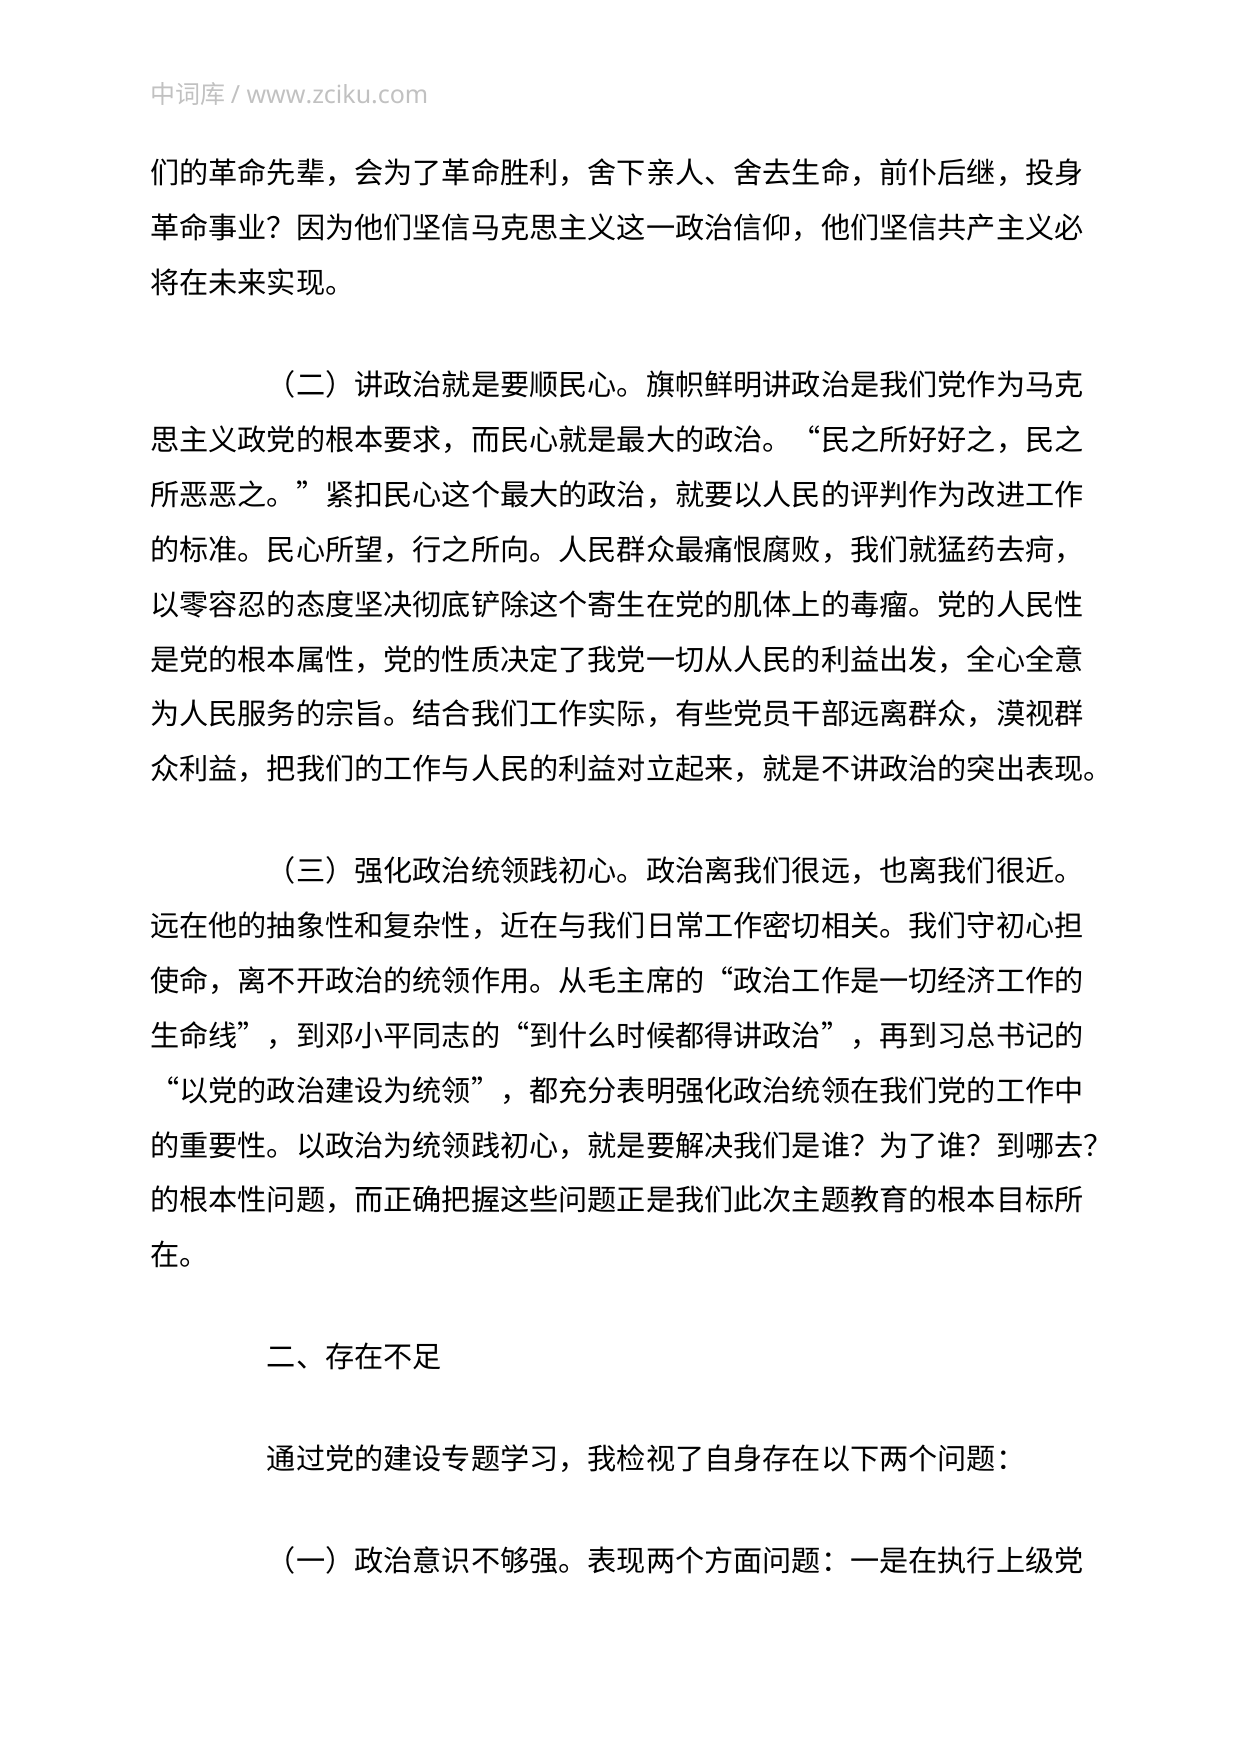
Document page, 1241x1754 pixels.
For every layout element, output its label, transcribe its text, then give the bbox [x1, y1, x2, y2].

text （二）讲政治就是要顺民心。旗帜鲜明讲政治是我们党作为马克思主义政党的根本要求，而民心就是最大的政治。“民之所好好之，民之所恶恶之。”紧扣民心这个最大的政治，就要以人民的评判作为改进工作的标准。民心所望，行之所向。人民群众最痛恨腐败，我们就猛药去疴，以零容忍的态度坚决彻底铲除这个寄生在党的肌体上的毒瘤。党的人民性是党的根本属性，党的性质决定了我党一切从人民的利益出发，全心全意为人民服务的宗旨。结合我们工作实际，有些党员干部远离群众，漠视群众利益，把我们的工作与人民的利益对立起来，就是不讲政治的突出表现。 [150, 362, 1090, 788]
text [150, 150, 1090, 302]
text 二、存在不足 [150, 1334, 1090, 1376]
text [150, 1537, 1090, 1579]
text （三）强化政治统领践初心。政治离我们很远，也离我们很近。远在他的抽象性和复杂性，近在与我们日常工作密切相关。我们守初心担使命，离不开政治的统领作用。从毛主席的“政治工作是一切经济工作的生命线”，到邓小平同志的“到什么时候都得讲政治”，再到习总书记的“以党的政治建设为统领”，都充分表明强化政治统领在我们党的工作中的重要性。以政治为统领践初心，就是要解决我们是谁？为了谁？到哪去？的根本性问题，而正确把握这些问题正是我们此次主题教育的根本目标所在。 [150, 848, 1090, 1274]
text 通过党的建设专题学习，我检视了自身存在以下两个问题： [150, 1435, 1090, 1478]
